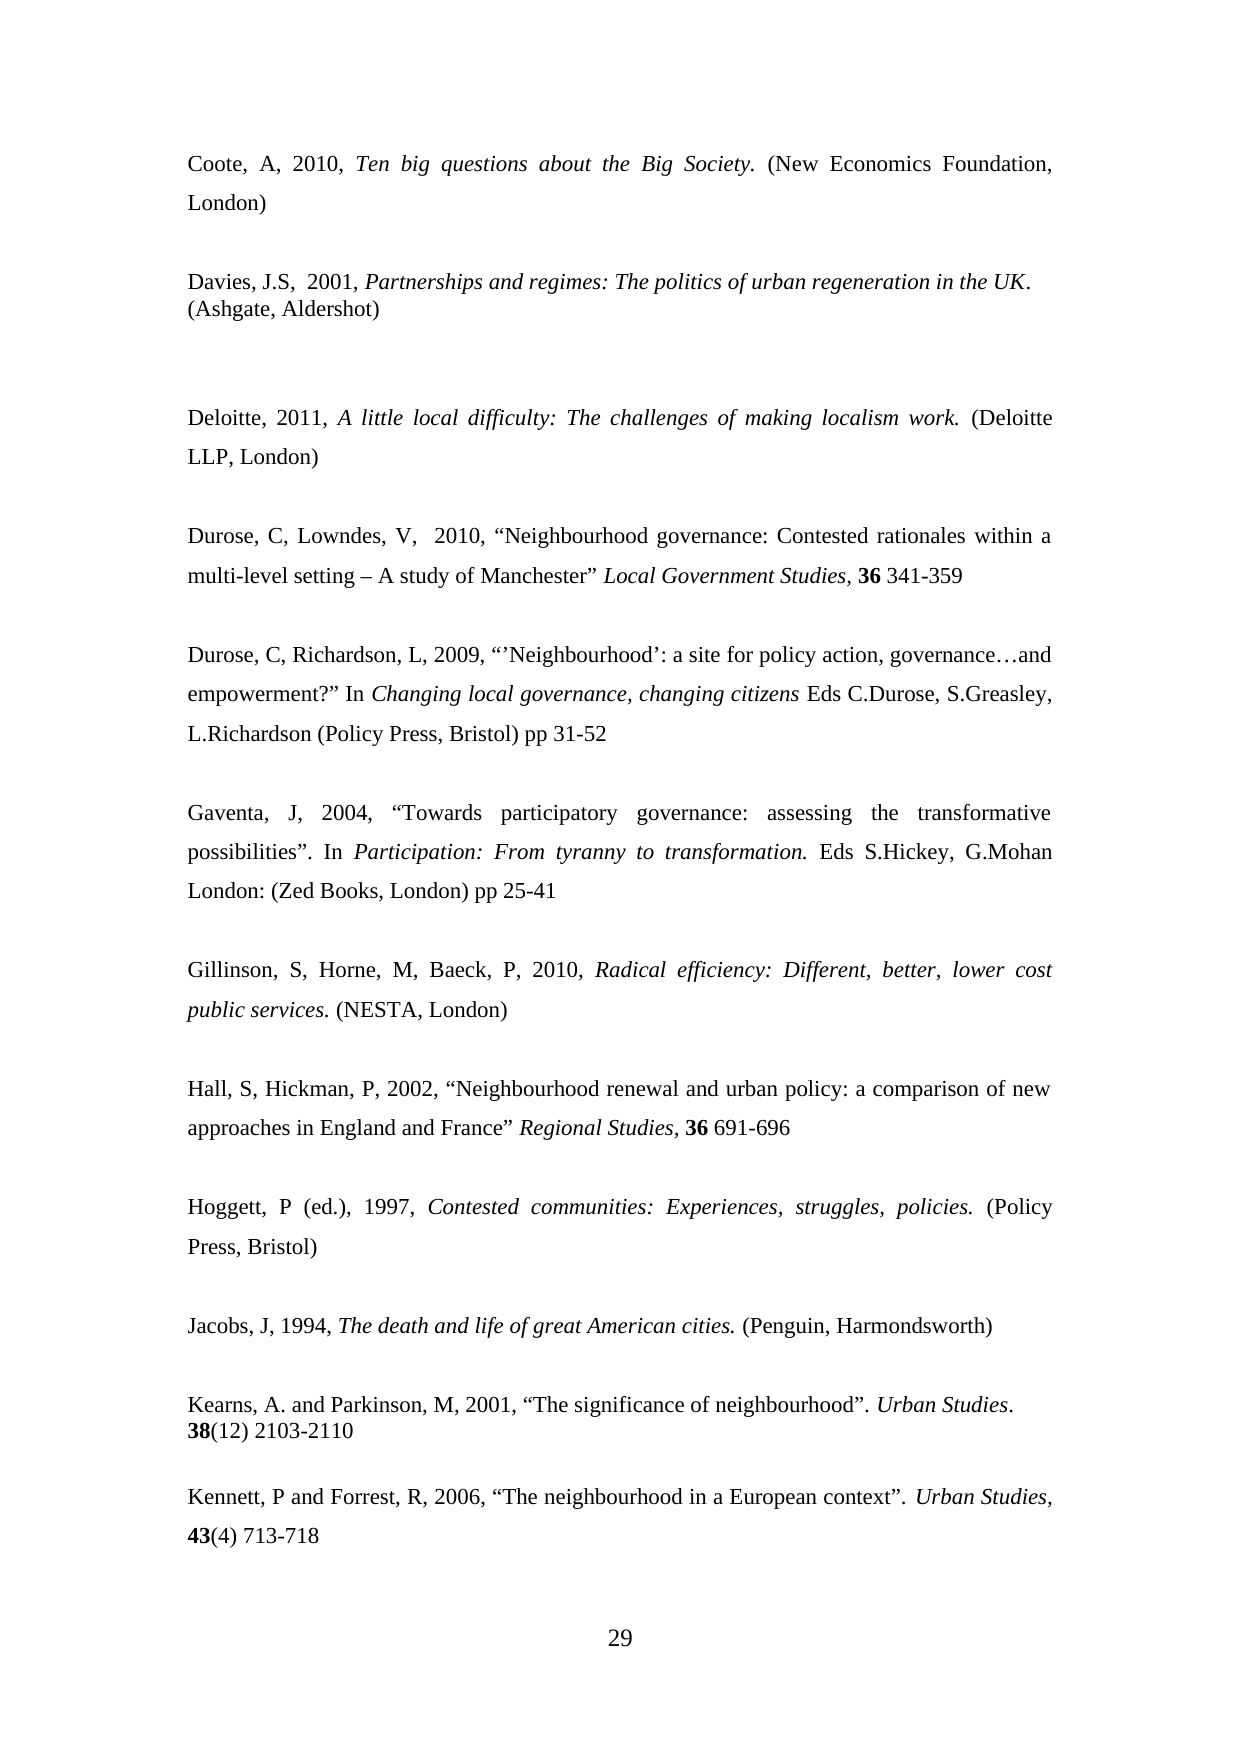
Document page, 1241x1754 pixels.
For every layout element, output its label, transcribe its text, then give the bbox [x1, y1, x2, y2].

text Hoggett, P (ed.), 1997, Contested communities: Experiences, struggles, policies. (Policy Press, Bristol) [187, 1193, 1053, 1259]
text Gillinson, S, Horne, M, Baeck, P, 2010, Radical efficiency: Different, better, lower cost public services. (NESTA, London) [187, 956, 1053, 1022]
text Coote, A, 2010, Ten big questions about the Big Society. (New Economics Foundation, London) [187, 150, 1053, 216]
text Kennett, P and Forrest, R, 2006, “The neighbourhood in a European context”. Urban Studies, 43(4) 713-718 [187, 1483, 1053, 1549]
text Davies, J.S, 2001, Partnerships and regimes: The politics of urban regeneration in the UK. (Ashgate, Aldershot) [187, 268, 1053, 321]
text Deloitte, 2011, A little local difficulty: The challenges of making localism work. (Deloitte LLP, London) [187, 404, 1053, 469]
text Durose, C, Lowndes, V, 2010, “Neighbourhood governance: Contested rationales within a multi-level setting – A study of Manchester” Local Government Studies, 36 341-359 [187, 522, 1053, 588]
text Kearns, A. and Parkinson, M, 2001, “The significance of neighbourhood”. Urban Studies. 38(12) 2103-2110 [187, 1391, 1053, 1443]
text Gaventa, J, 2004, “Towards participatory governance: assessing the transformative possibilities”. In Participation: From tyranny to transformation. Eds S.Hickey, G.Mohan London: (Zed Books, London) pp 25-41 [187, 798, 1053, 904]
text Durose, C, Richardson, L, 2009, “’Neighbourhood’: a site for policy action, governance…and empowerment?” In Changing local governance, changing citizens Eds C.Durose, S.Greasley, L.Richardson (Policy Press, Bristol) pp 31-52 [187, 641, 1053, 746]
text Jacobs, J, 1994, The death and life of great American cities. (Penguin, Harmondsworth) [187, 1312, 1053, 1338]
text Hall, S, Hickman, P, 2002, “Neighbourhood renewal and urban policy: a comparison of new approaches in England and France” Regional Studies, 36 691-696 [187, 1075, 1053, 1141]
